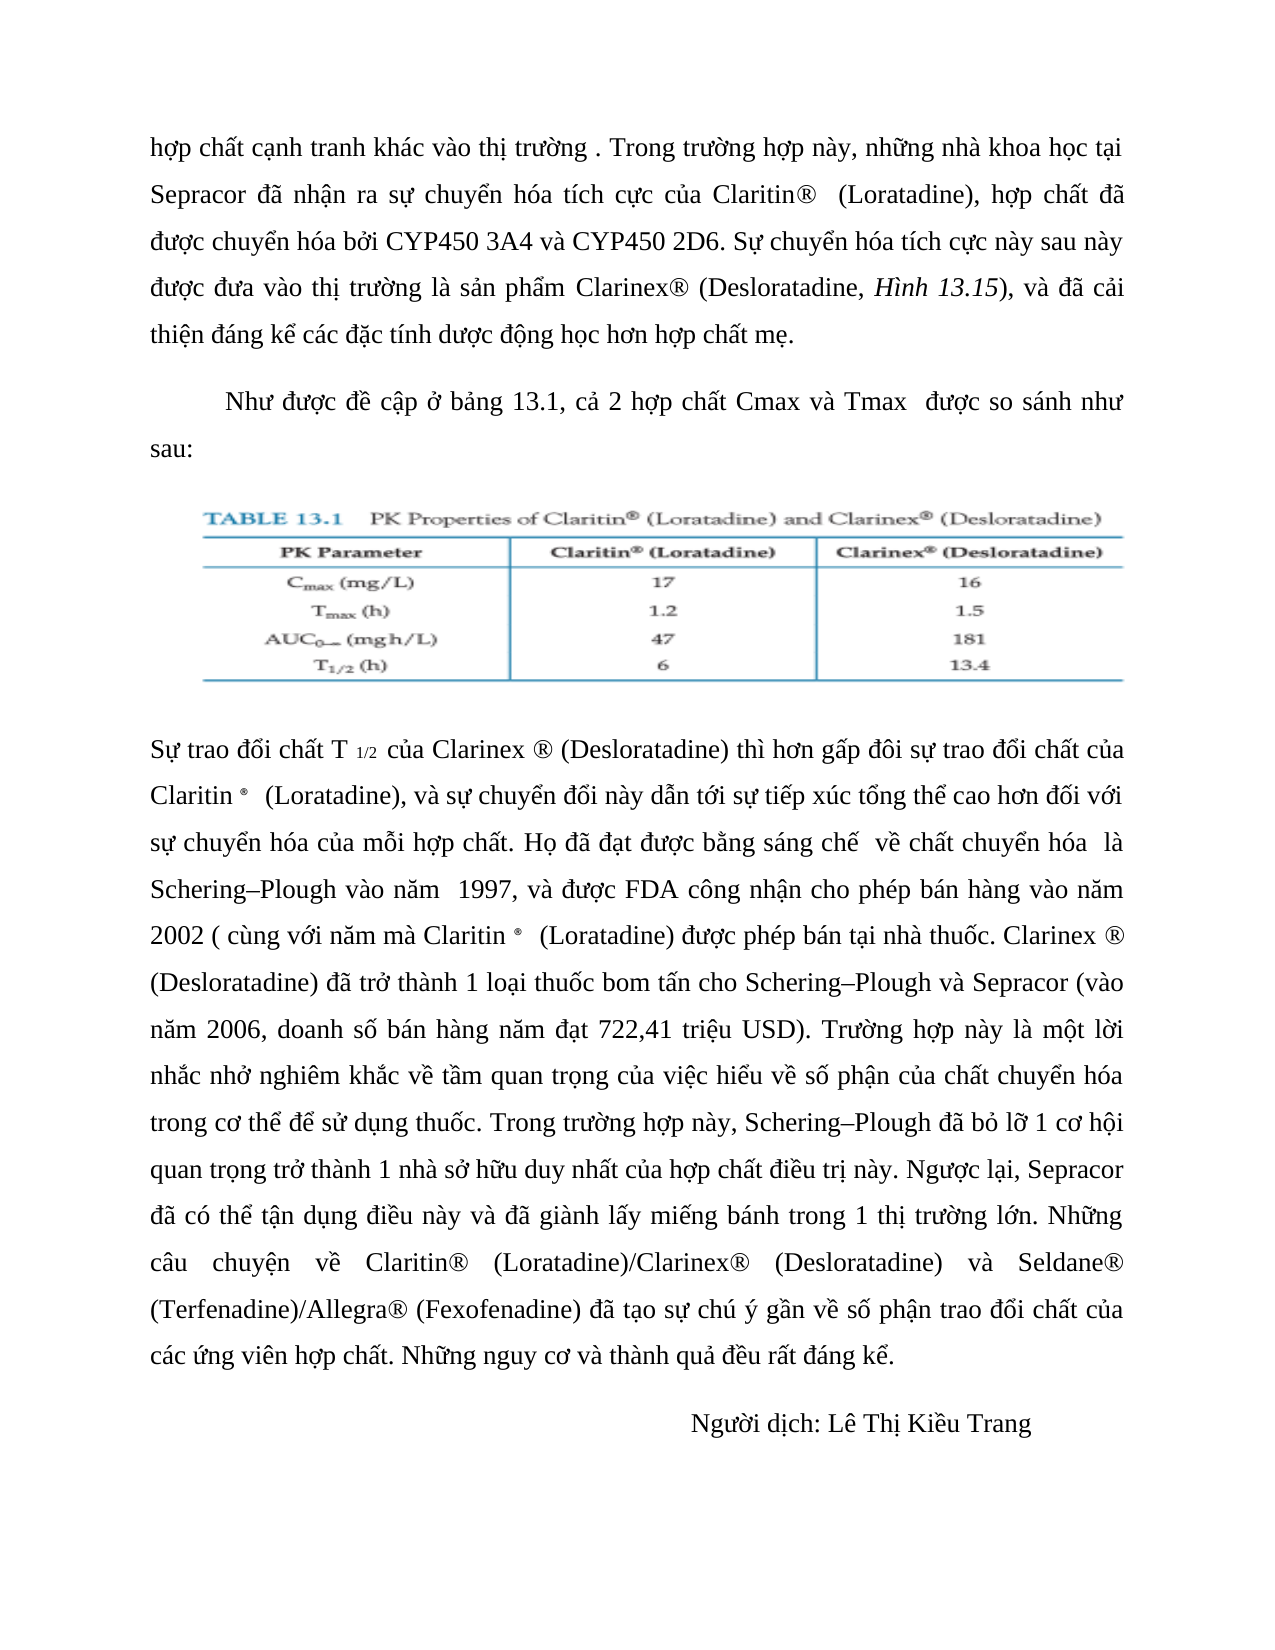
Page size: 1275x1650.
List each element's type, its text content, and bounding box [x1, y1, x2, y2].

text Như được đề cập ở bảng 13.1, cả 2 hợp chất Cmax và Tmax được so sánh như sau: [150, 385, 1125, 463]
picture [150, 499, 1193, 698]
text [150, 131, 1125, 349]
text Người dịch: Lê Thị Kiều Trang [150, 1407, 1125, 1438]
text Sự trao đổi chất T 1/2 của Clarinex ® (Desloratadine) thì hơn gấp đôi sự trao đổi chất của Claritin ® (Loratadine), và sự chuyển đổi này dẫn tới sự tiếp xúc tổng thể cao hơn đối với sự chuyển hóa của mỗi hợp chất. Họ đã đạt được bằng sáng chế về chất chuyển hóa là Schering–Plough vào năm 1997, và được FDA công nhận cho phép bán hàng vào năm 2002 ( cùng với năm mà Claritin ® (Loratadine) được phép bán tại nhà thuốc. Clarinex ® (Desloratadine) đã trở thành 1 loại thuốc bom tấn cho Schering–Plough và Sepracor (vào năm 2006, doanh số bán hàng năm đạt 722,41 triệu USD). Trường hợp này là một lời nhắc nhở nghiêm khắc về tầm quan trọng của việc hiểu về số phận của chất chuyển hóa trong cơ thể để sử dụng thuốc. Trong trường hợp này, Schering–Plough đã bỏ lỡ 1 cơ hội quan trọng trở thành 1 nhà sở hữu duy nhất của hợp chất điều trị này. Ngược lại, Sepracor đã có thể tận dụng điều này và đã giành lấy miếng bánh trong 1 thị trường lớn. Những câu chuyện về Claritin® (Loratadine)/Clarinex® (Desloratadine) và Seldane® (Terfenadine)/Allegra® (Fexofenadine) đã tạo sự chú ý gần về số phận trao đổi chất của các ứng viên hợp chất. Những nguy cơ và thành quả đều rất đáng kể. [150, 733, 1125, 1371]
